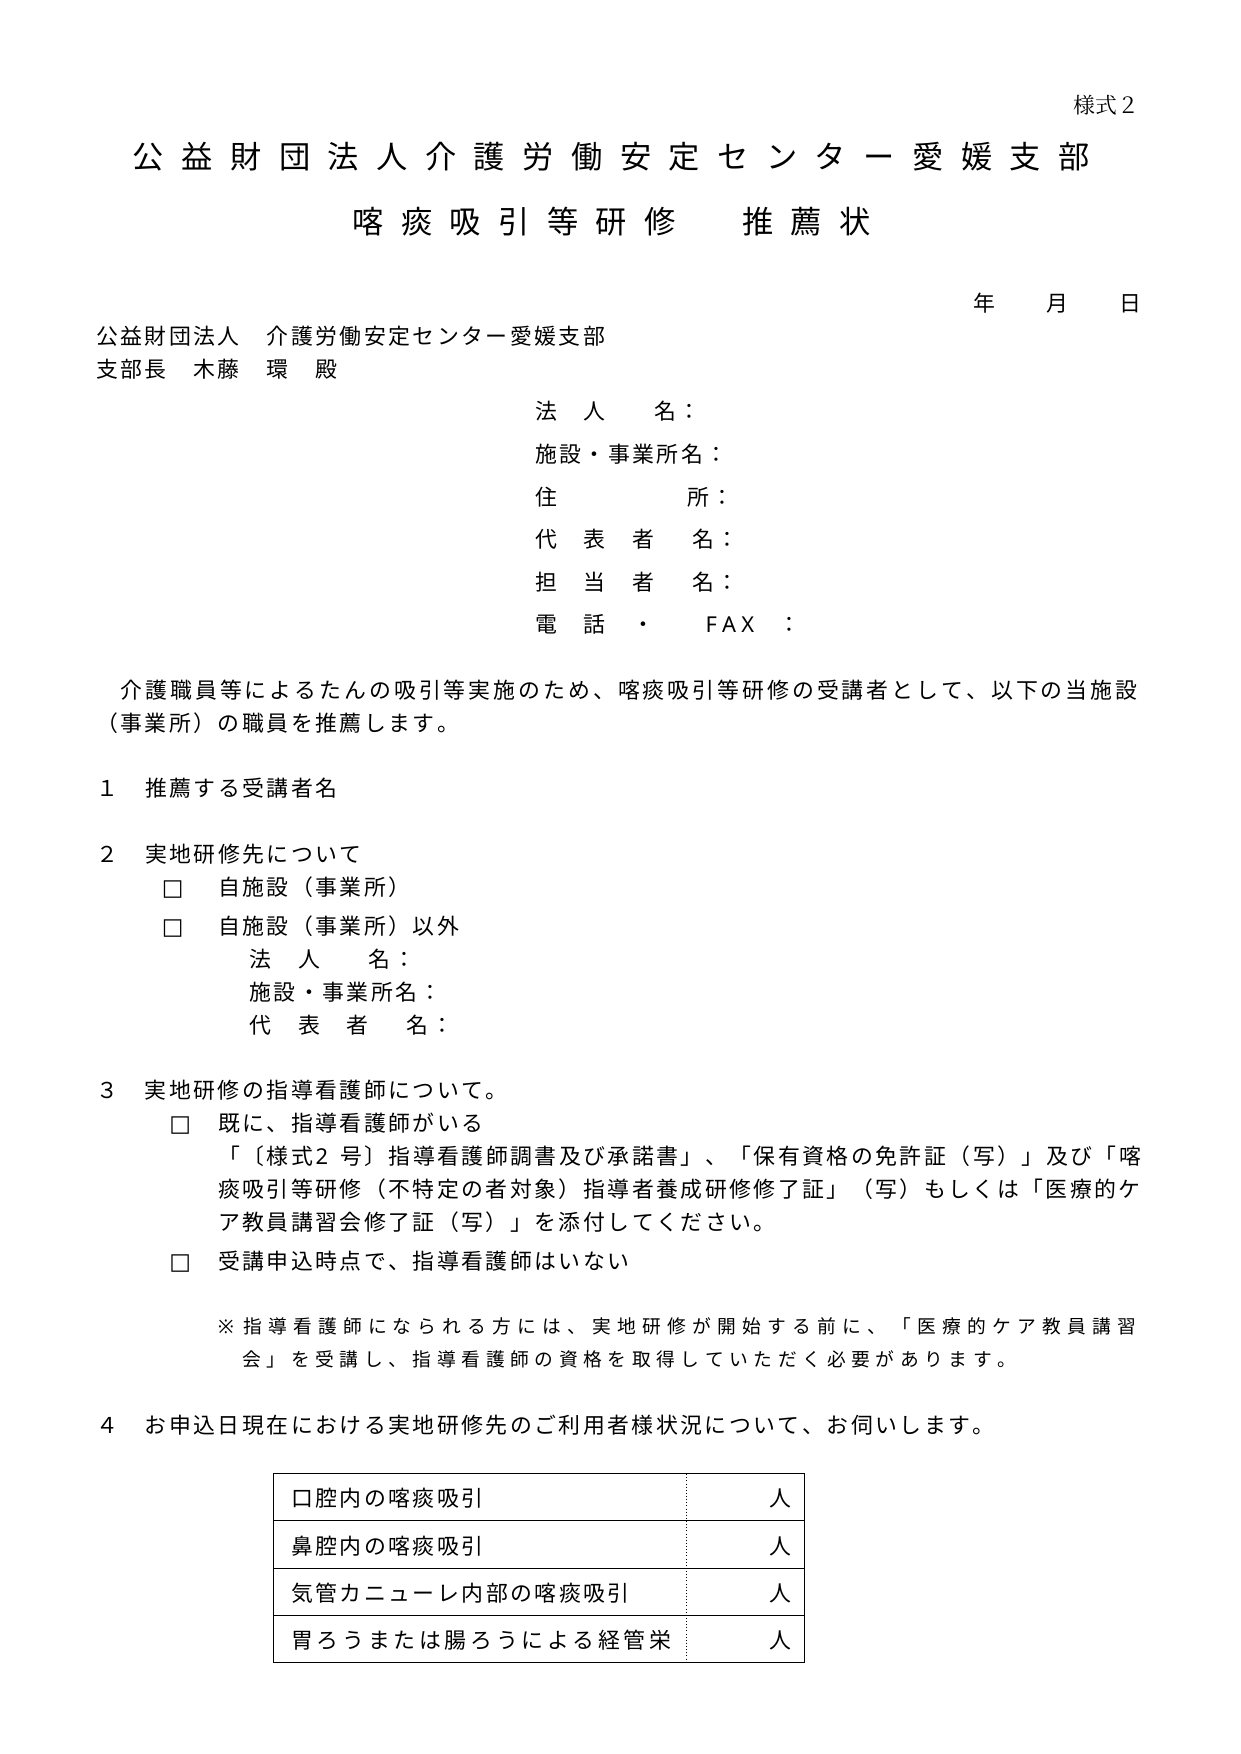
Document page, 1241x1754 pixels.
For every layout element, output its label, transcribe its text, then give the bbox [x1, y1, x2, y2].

text 住所： [521, 479, 1144, 512]
text 代表者名： [521, 522, 1144, 554]
text 施設・事業所名： [521, 436, 1144, 469]
text 「〔様式2号〕指導看護師調書及び承諾書」、「保有資格の免許証（写）」及び「喀痰吸引等研修（不特定の者対象）指導者養成研修修了証」（写）もしくは「医療的ケア教員講習会修了証（写）」を添付してください。 [206, 1138, 1144, 1237]
list 既に、指導看護師がいる [162, 1106, 1144, 1138]
table_header 人 [687, 1474, 804, 1520]
text 法人名： [521, 394, 1144, 427]
list 受講申込時点で、指導看護師はいない [162, 1243, 1144, 1276]
text 施設・事業所名： [96, 974, 1144, 1007]
text 担当者名： [521, 564, 1144, 597]
text ※指導看護師になられる方には、実地研修が開始する前に、「医療的ケア教員講習会」を受講し、指導看護師の資格を取得していただく必要があります。 [206, 1309, 1144, 1375]
text 公益財団法人 介護労働安定センター愛媛支部 [96, 318, 1144, 351]
text 介護職員等によるたんの吸引等実施のため、喀痰吸引等研修の受講者として、以下の当施設（事業所）の職員を推薦します。 [96, 672, 1144, 738]
text 法人名： [96, 942, 1144, 974]
text □ 自施設（事業所）以外 [96, 909, 1144, 942]
table_cell 人 [687, 1521, 804, 1568]
table_cell 気管カニューレ内部の喀痰吸引 [274, 1569, 687, 1615]
text ４ お申込日現在における実地研修先のご利用者様状況について、お伺いします。 [96, 1407, 1144, 1440]
text ３ 実地研修の指導看護師について。 [96, 1073, 1144, 1106]
table_header 口腔内の喀痰吸引 [274, 1474, 687, 1520]
table_cell 人 [687, 1569, 804, 1615]
list 実地研修先について [96, 837, 1144, 869]
text □ 自施設（事業所） [96, 869, 1144, 902]
text 支部長 木藤 環 殿 [96, 351, 1144, 384]
table_cell 鼻腔内の喀痰吸引 [274, 1521, 687, 1568]
text 代表者名： [96, 1007, 1144, 1040]
table_cell 人 [687, 1616, 804, 1662]
text 公益財団法人介護労働安定センター愛媛支部 喀痰吸引等研修 推薦状 [96, 122, 1144, 253]
text 電話・FAX： [521, 607, 1144, 640]
list 推薦する受講者名 [96, 771, 1144, 804]
table_cell 胃ろうまたは腸ろうによる経管栄養 [274, 1616, 687, 1662]
text 年 月 日 [96, 286, 1144, 318]
